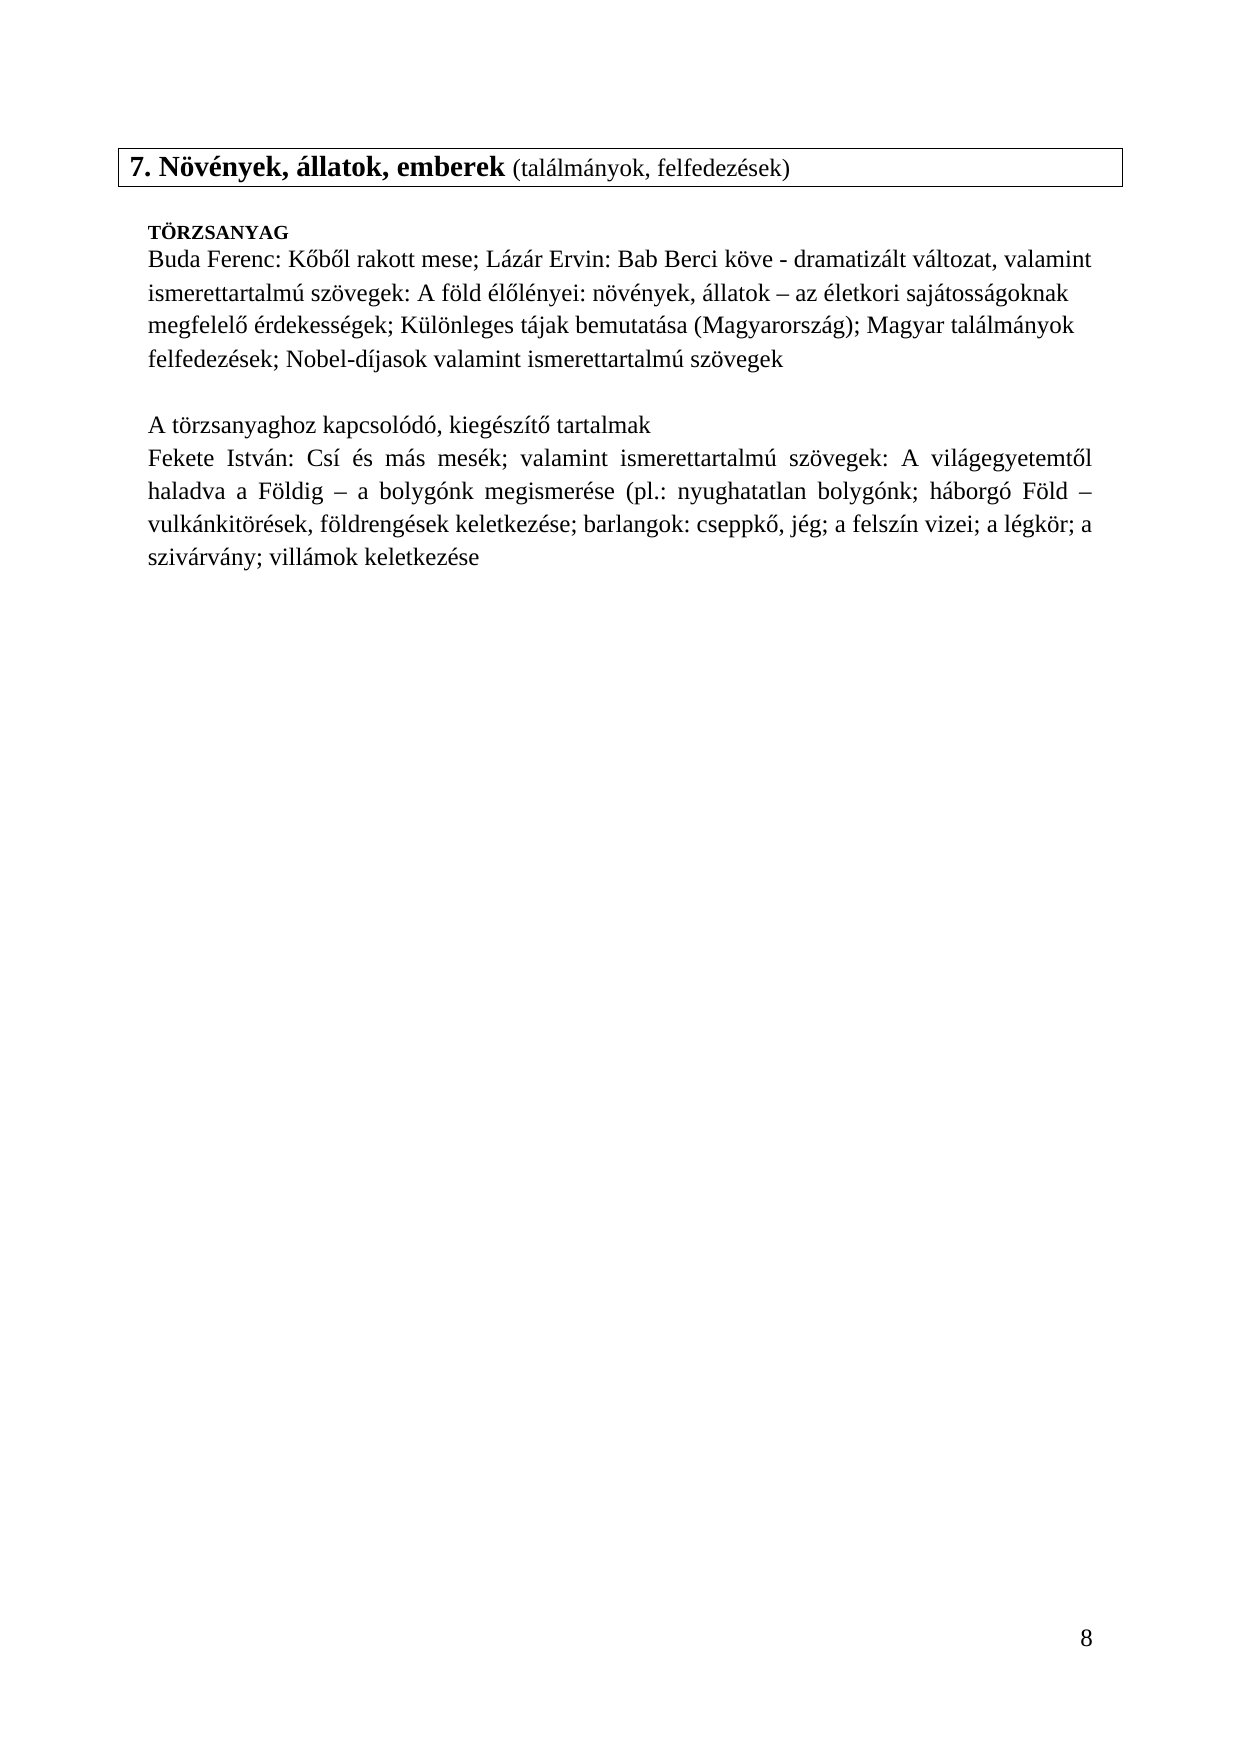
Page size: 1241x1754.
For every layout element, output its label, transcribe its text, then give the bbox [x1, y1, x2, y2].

text Fekete István: Csí és más mesék; valamint ismerettartalmú szövegek: A világegyetemtől haladva a Földig – a bolygónk megismerése (pl.: nyughatatlan bolygónk; háborgó Föld – vulkánkitörések, földrengések keletkezése; barlangok: cseppkő, jég; a felszín vizei; a légkör; a szivárvány; villámok keletkezése [148, 443, 1093, 571]
text A törzsanyaghoz kapcsolódó, kiegészítő tartalmak [148, 410, 1093, 439]
text Buda Ferenc: Kőből rakott mese; Lázár Ervin: Bab Berci köve - dramatizált változat, valamint ismerettartalmú szövegek: A föld élőlényei: növények, állatok – az életkori sajátosságoknak megfelelő érdekességek; Különleges tájak bemutatása (Magyarország); Magyar találmányok felfedezések; Nobel-díjasok valamint ismerettartalmú szövegek [148, 244, 1093, 372]
text törzsanyag [148, 216, 1093, 244]
table_header 7. Növények, állatok, emberek (találmányok, felfedezések) [119, 149, 1122, 186]
